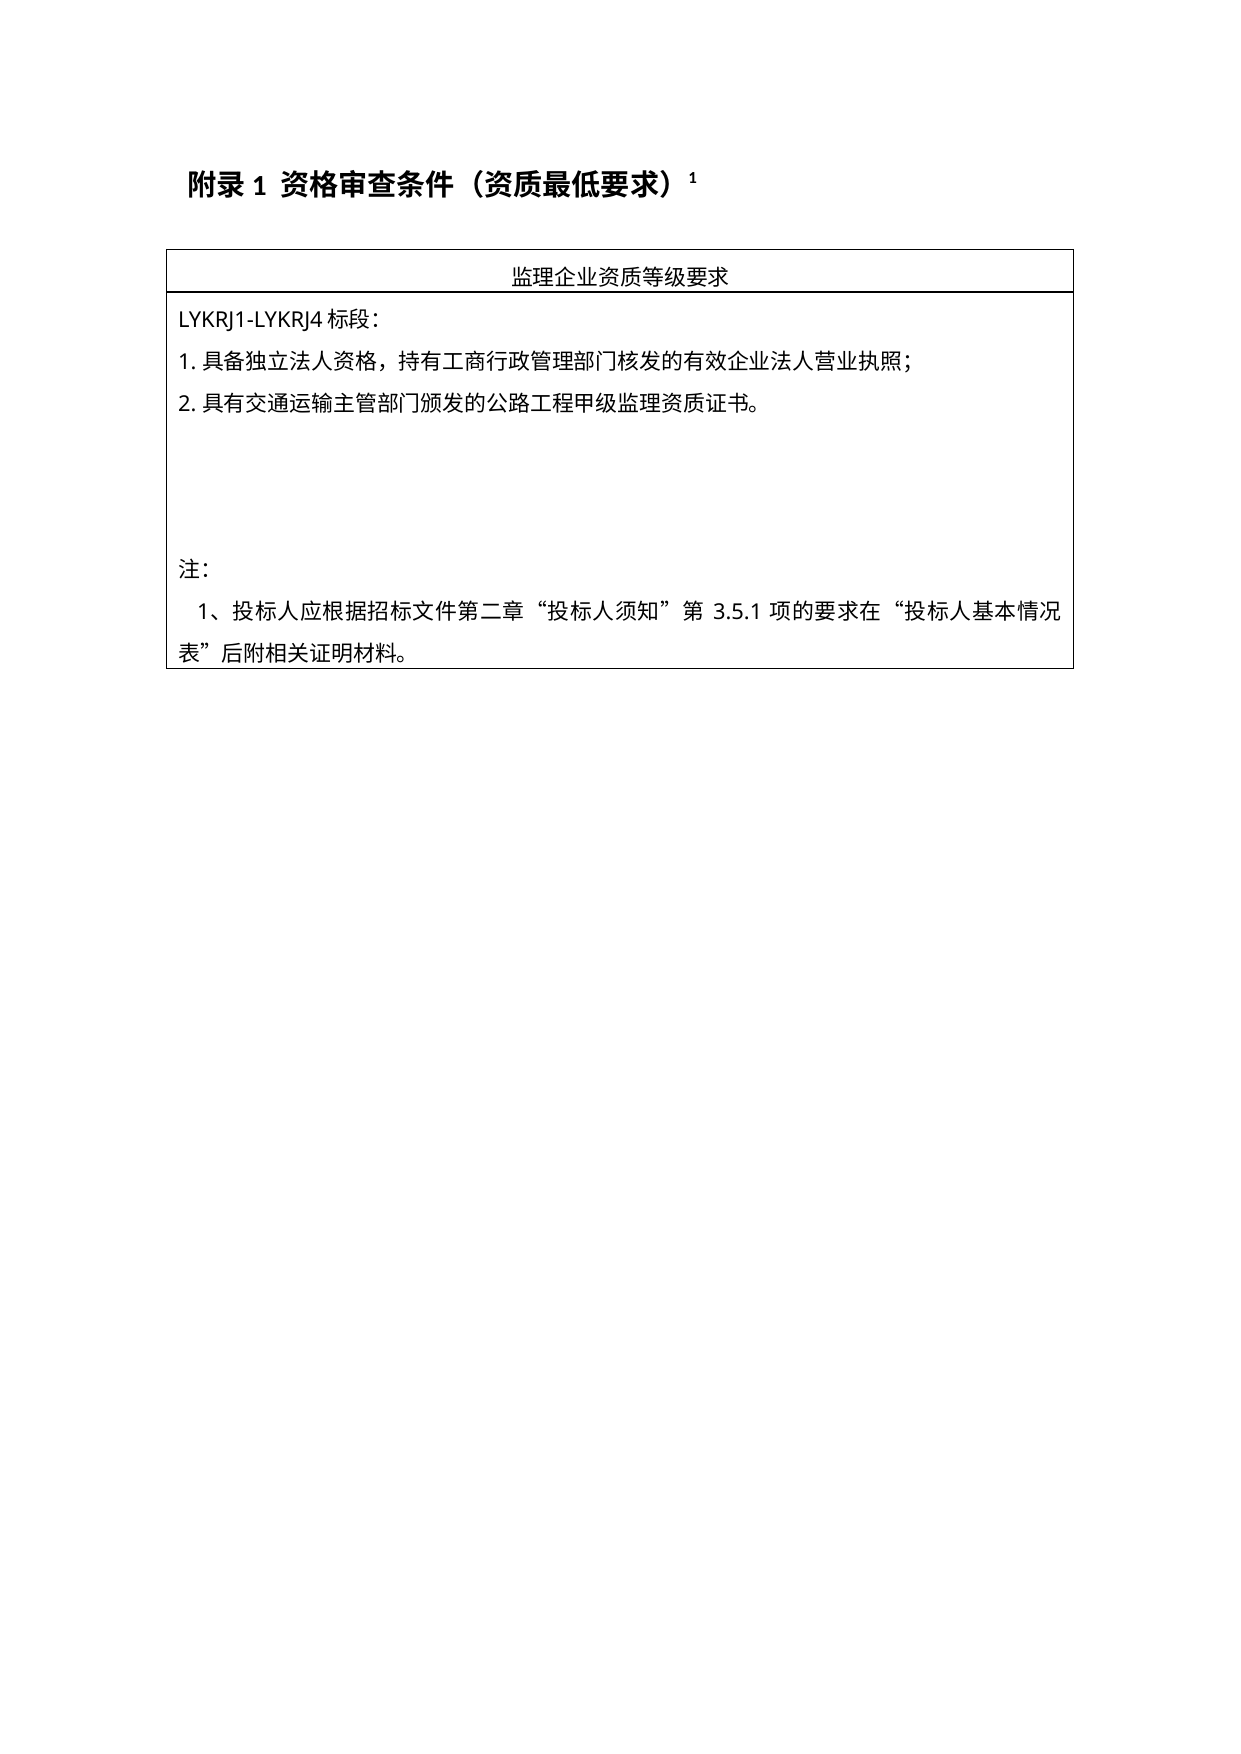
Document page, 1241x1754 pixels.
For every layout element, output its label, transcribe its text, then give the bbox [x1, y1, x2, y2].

table_cell LYKRJ1-LYKRJ4标段： 1. 具备独立法人资格，持有工商行政管理部门核发的有效企业法人营业执照； 2. 具有交通运输主管部门颁发的公路工程甲级监理资质证书。 注： 1、投标人应根据招标文件第二章“投标人须知”第 3.5.1 项的要求在“投标人基本情况表”后附相关证明材料。 [167, 293, 1073, 667]
table_header 监理企业资质等级要求 [167, 250, 1073, 291]
subtitle 附录1 资格审查条件（资质最低要求）1 [187, 150, 1053, 215]
